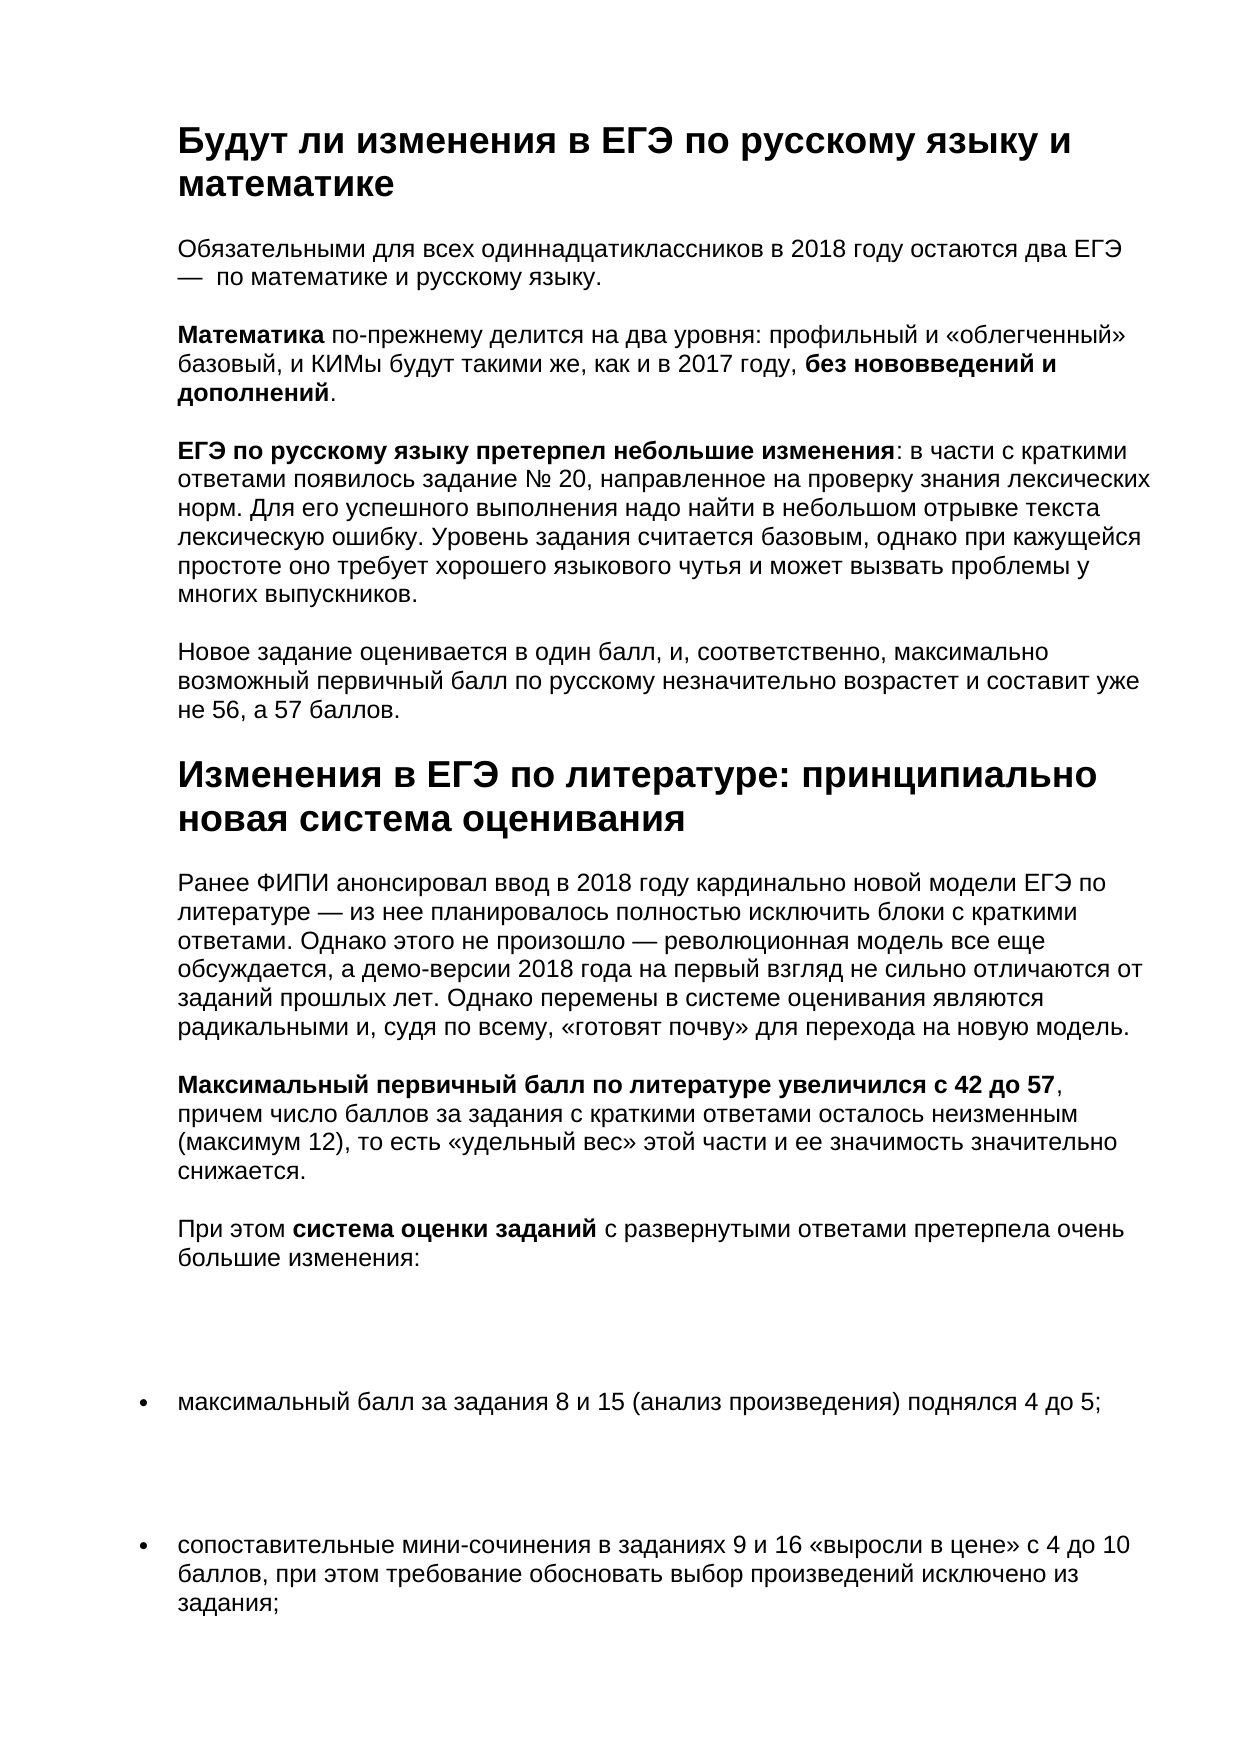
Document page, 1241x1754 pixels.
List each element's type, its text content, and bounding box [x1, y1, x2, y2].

text Максимальный первичный балл по литературе увеличился с 42 до 57, причем число баллов за задания с краткими ответами осталось неизменным (максимум 12), то есть «удельный вес» этой части и ее значимость значительно снижается. [177, 1070, 1152, 1185]
text Изменения в ЕГЭ по литературе: принципиально новая система оценивания [177, 753, 1152, 839]
text Математика по-прежнему делится на два уровня: профильный и «облегченный» базовый, и КИМы будут такими же, как и в 2017 году, без нововведений и дополнений. [177, 320, 1152, 406]
list сопоставительные мини-сочинения в заданиях 9 и 16 «выросли в цене» с 4 до 10 баллов, при этом требование обосновать выбор произведений исключено из задания; [140, 1530, 1152, 1617]
text Будут ли изменения в ЕГЭ по русскому языку и математике [177, 118, 1152, 204]
list максимальный балл за задания 8 и 15 (анализ произведения) поднялся 4 до 5; [140, 1387, 1152, 1415]
text При этом система оценки заданий с развернутыми ответами претерпела очень большие изменения: [177, 1214, 1152, 1271]
text ЕГЭ по русскому языку претерпел небольшие изменения: в части с краткими ответами появилось задание № 20, направленное на проверку знания лексических норм. Для его успешного выполнения надо найти в небольшом отрывке текста лексическую ошибку. Уровень задания считается базовым, однако при кажущейся простоте оно требует хорошего языкового чутья и может вызвать проблемы у многих выпускников. [177, 436, 1152, 608]
text Новое задание оценивается в один балл, и, соответственно, максимально возможный первичный балл по русскому незначительно возрастет и составит уже не 56, а 57 баллов. [177, 637, 1152, 723]
text Ранее ФИПИ анонсировал ввод в 2018 году кардинально новой модели ЕГЭ по литературе — из нее планировалось полностью исключить блоки с краткими ответами. Однако этого не произошло — революционная модель все еще обсуждается, а демо-версии 2018 года на первый взгляд не сильно отличаются от заданий прошлых лет. Однако перемены в системе оценивания являются радикальными и, судя по всему, «готовят почву» для перехода на новую модель. [177, 868, 1152, 1041]
text Обязательными для всех одиннадцатиклассников в 2018 году остаются два ЕГЭ — по математике и русскому языку. [177, 233, 1152, 291]
